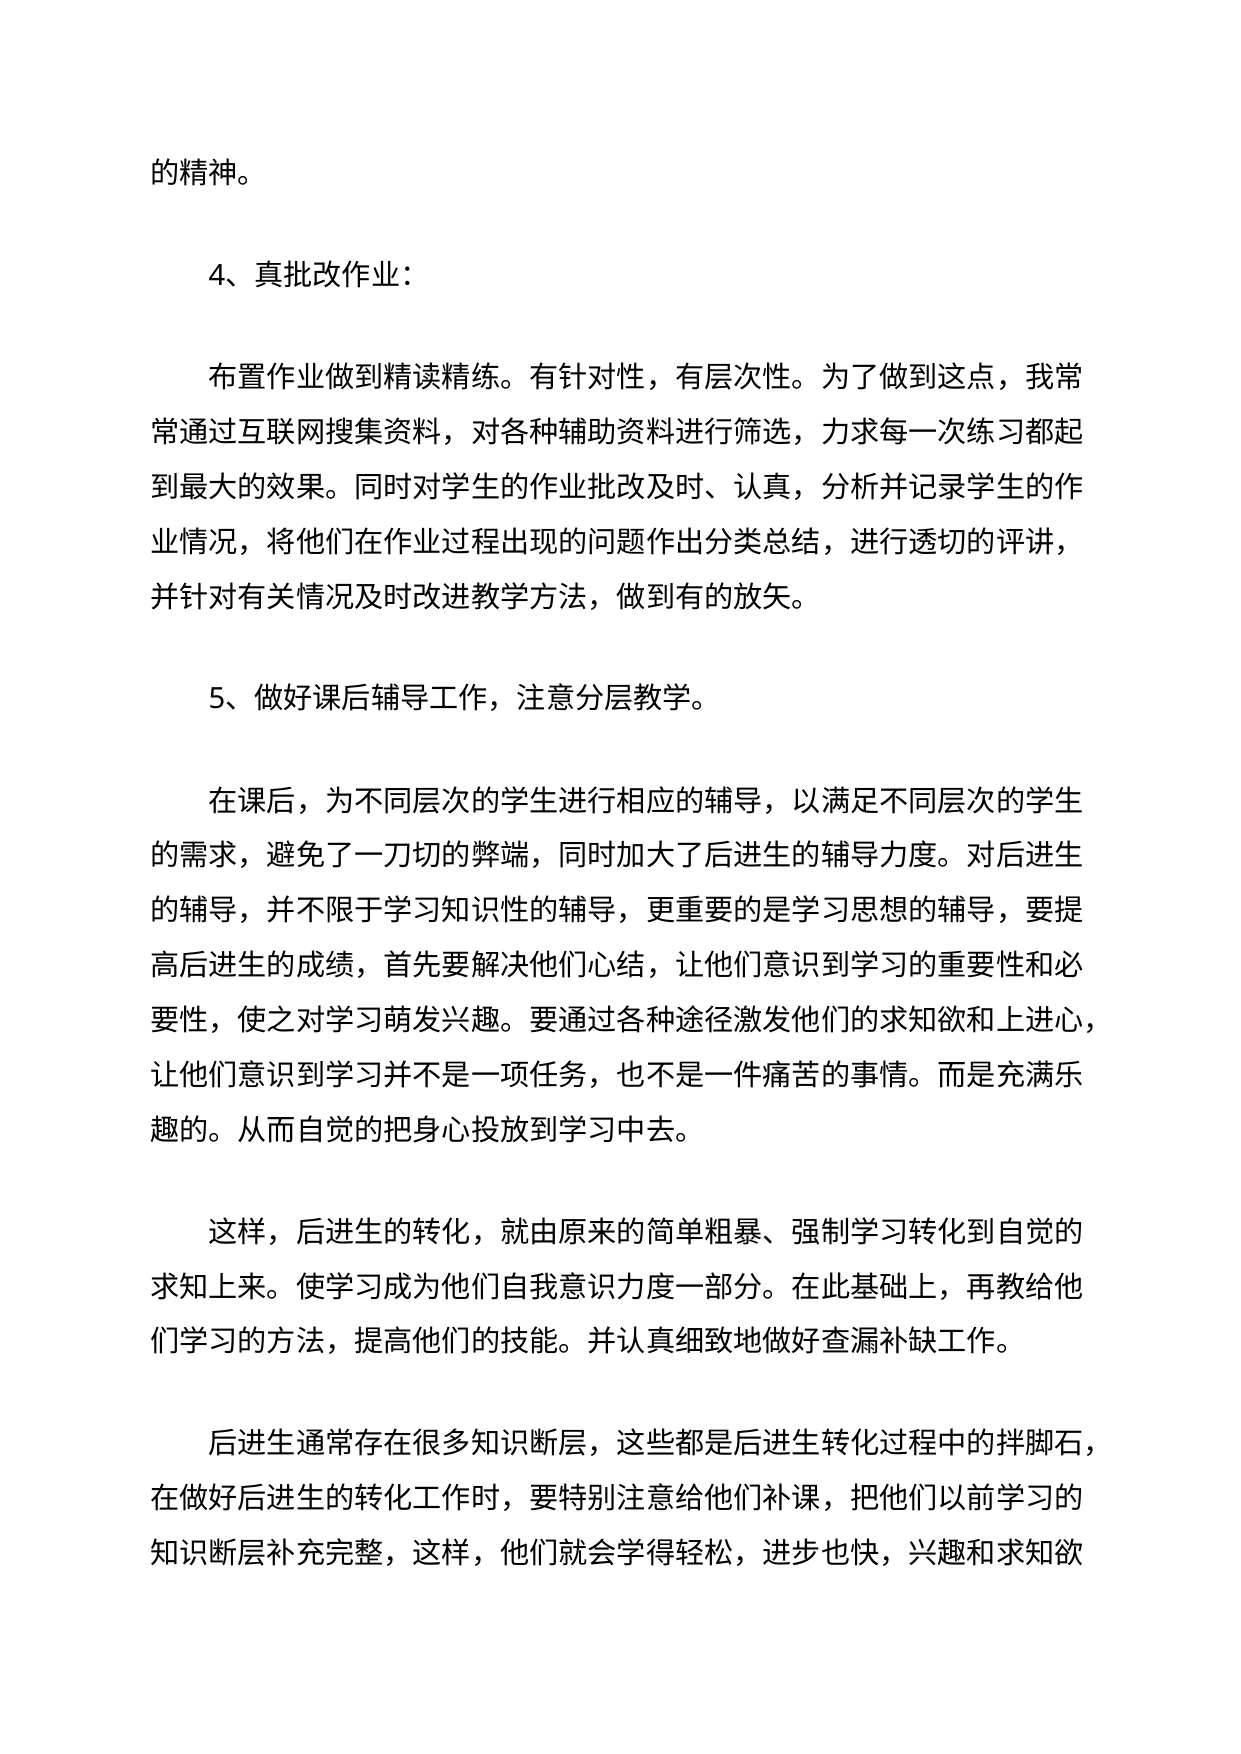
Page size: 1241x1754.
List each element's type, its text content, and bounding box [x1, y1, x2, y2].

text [150, 1420, 1090, 1572]
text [150, 150, 1090, 192]
text 布置作业做到精读精练。有针对性，有层次性。为了做到这点，我常常通过互联网搜集资料，对各种辅助资料进行筛选，力求每一次练习都起到最大的效果。同时对学生的作业批改及时、认真，分析并记录学生的作业情况，将他们在作业过程出现的问题作出分类总结，进行透切的评讲，并针对有关情况及时改进教学方法，做到有的放矢。 [150, 354, 1090, 616]
text 5、做好课后辅导工作，注意分层教学。 [150, 675, 1090, 717]
text 4、真批改作业： [150, 252, 1090, 294]
text 在课后，为不同层次的学生进行相应的辅导，以满足不同层次的学生的需求，避免了一刀切的弊端，同时加大了后进生的辅导力度。对后进生的辅导，并不限于学习知识性的辅导，更重要的是学习思想的辅导，要提高后进生的成绩，首先要解决他们心结，让他们意识到学习的重要性和必要性，使之对学习萌发兴趣。要通过各种途径激发他们的求知欲和上进心，让他们意识到学习并不是一项任务，也不是一件痛苦的事情。而是充满乐趣的。从而自觉的把身心投放到学习中去。 [150, 777, 1090, 1149]
text 这样，后进生的转化，就由原来的简单粗暴、强制学习转化到自觉的求知上来。使学习成为他们自我意识力度一部分。在此基础上，再教给他们学习的方法，提高他们的技能。并认真细致地做好查漏补缺工作。 [150, 1208, 1090, 1360]
